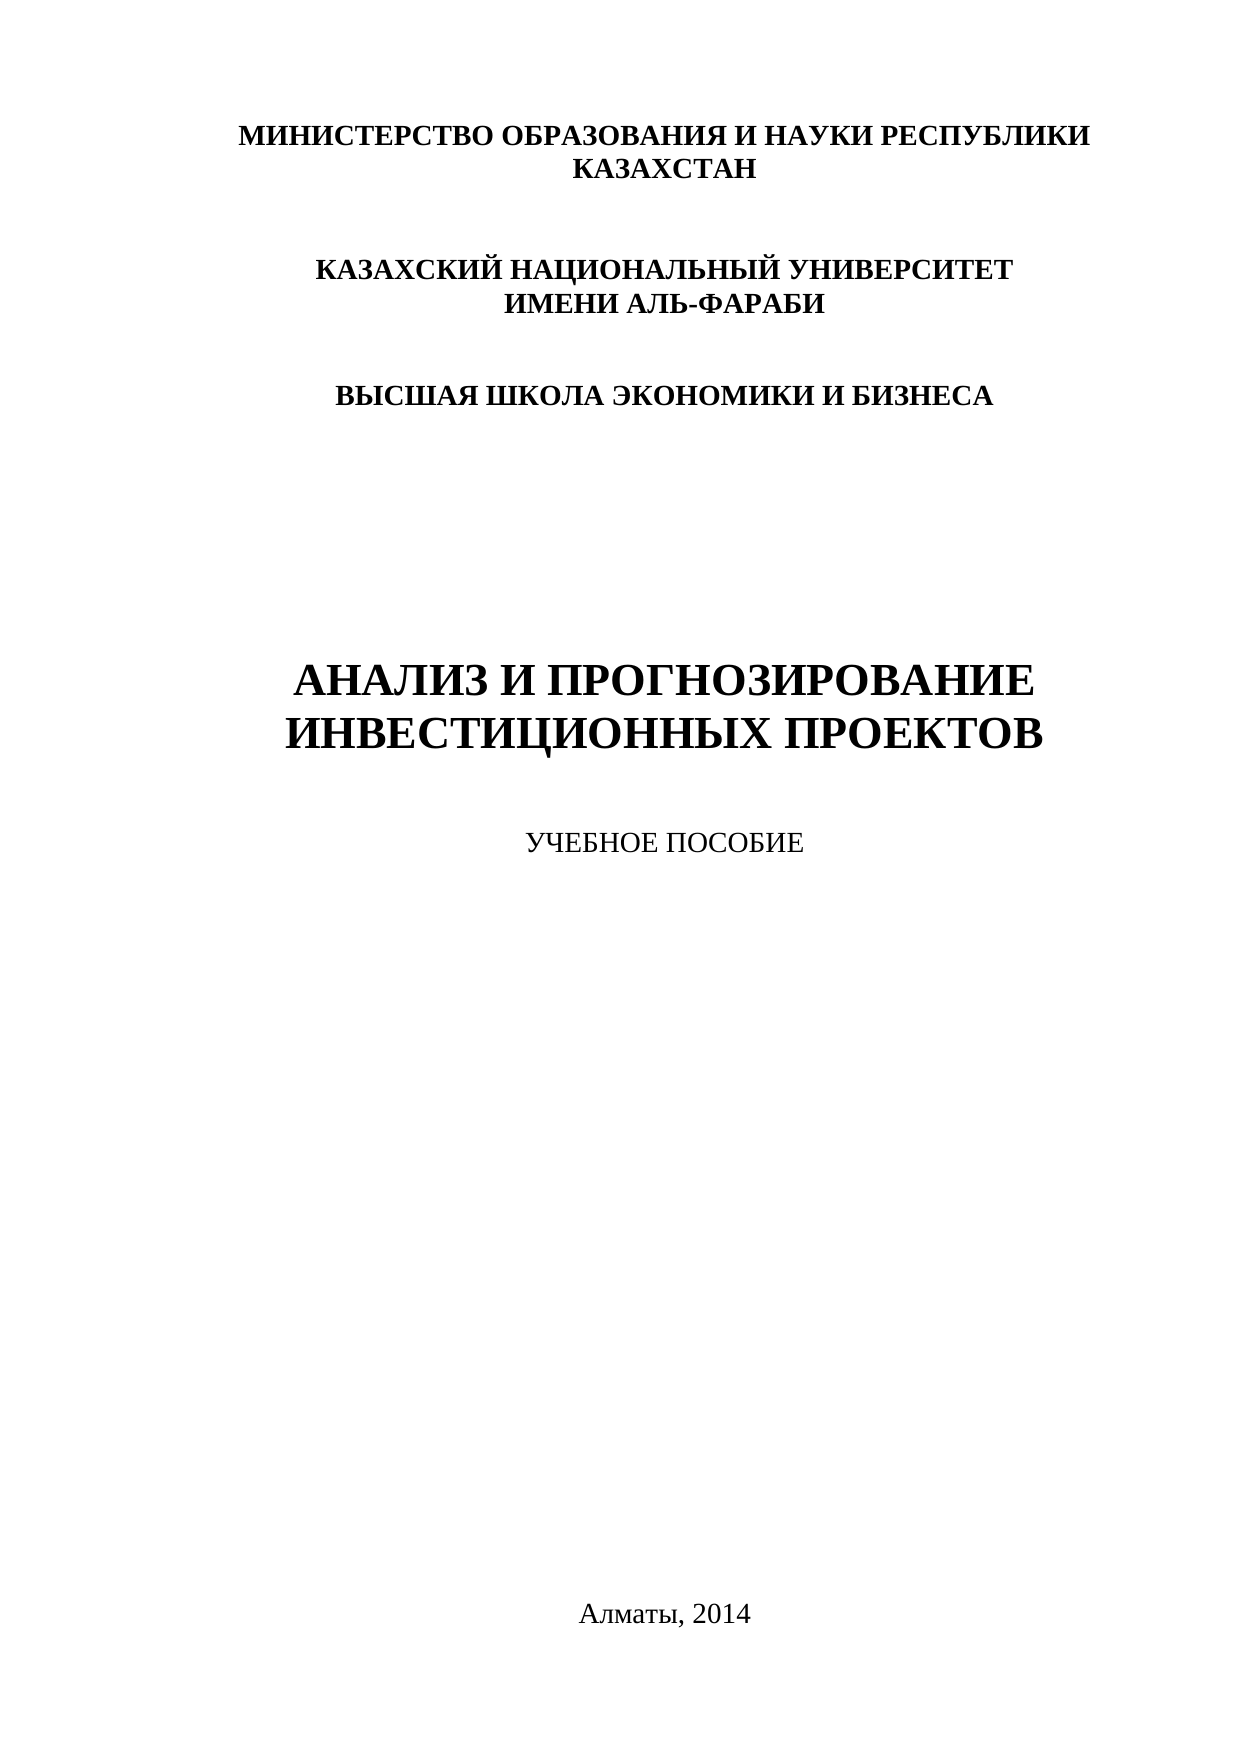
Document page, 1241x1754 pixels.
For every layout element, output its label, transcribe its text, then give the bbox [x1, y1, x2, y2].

text Алматы, 2014 [177, 1596, 1152, 1630]
text МИНИСТЕРСТВО ОБРАЗОВАНИЯ И НАУКИ РЕСПУБЛИКИ КАЗАХСТАН [177, 118, 1152, 185]
text КАЗАХСКИЙ НАЦИОНАЛЬНЫЙ УНИВЕРСИТЕТ [177, 252, 1152, 286]
subtitle ВЫСШАЯ ШКОЛА ЭКОНОМИКИ И БИЗНЕСА [177, 378, 1152, 411]
text АНАЛИЗ И ПРОГНОЗИРОВАНИЕ ИНВЕСТИЦИОННЫХ ПРОЕКТОВ [177, 652, 1152, 758]
text ИМЕНИ АЛЬ-ФАРАБИ [177, 286, 1152, 319]
text УЧЕБНОЕ ПОСОБИЕ [177, 825, 1152, 858]
